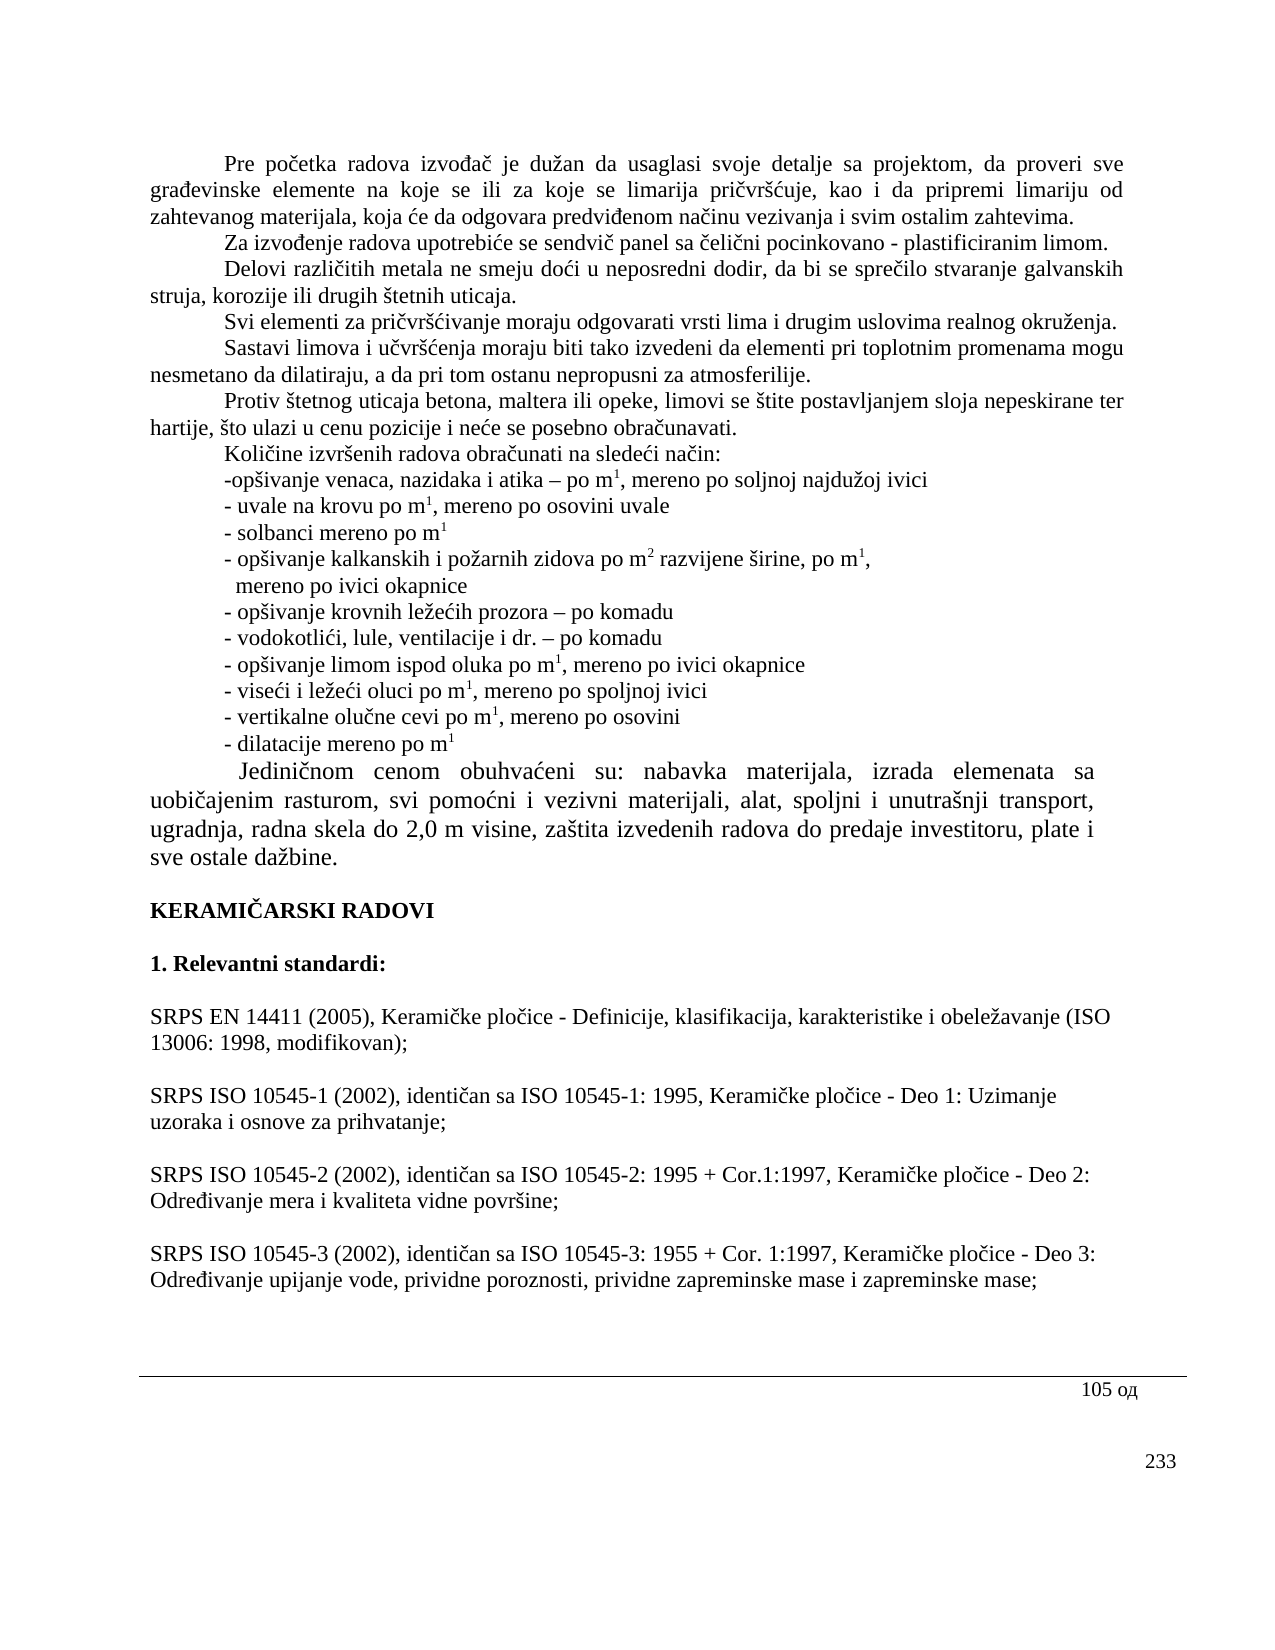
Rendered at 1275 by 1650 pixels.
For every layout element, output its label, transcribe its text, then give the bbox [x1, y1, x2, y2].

text Za izvođenje radova upotrebiće se sendvič panel sa čelični pocinkovano - plastificiranim limom. [150, 229, 1125, 255]
text Pre početka radova izvođač je dužan da usaglasi svoje detalje sa projektom, da proveri sve građevinske elemente na koje se ili za koje se limarija pričvršćuje, kao i da pripremi limariju od zahtevanog materijala, koja će da odgovara predviđenom načinu vezivanja i svim ostalim zahtevima. [150, 150, 1125, 229]
text -opšivanje venaca, nazidaka i atika – po m1, mereno po soljnoj najdužoj ivici - uvale na krovu po m1, mereno po osovini uvale - solbanci mereno po m1 - opšivanje kalkanskih i požarnih zidova po m2 razvijene širine, po m1, mereno po ivici okapnice - opšivanje krovnih ležećih prozora – po komadu - vodokotlići, lule, ventilacije i dr. – po komadu - opšivanje limom ispod oluka po m1, mereno po ivici okapnice - viseći i ležeći oluci po m1, mereno po spoljnoj ivici - vertikalne olučne cevi po m1, mereno po osovini - dilatacije mereno po m1 [224, 466, 1125, 756]
text Protiv štetnog uticaja betona, maltera ili opeke, limovi se štite postavljanjem sloja nepeskirane ter hartije, što ulazi u cenu pozicije i neće se posebno obračunavati. [150, 387, 1125, 440]
text KERAMIČARSKI RADOVI [150, 897, 1125, 924]
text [150, 950, 1125, 1319]
text Jediničnom cenom obuhvaćeni su: nabavka materijala, izrada elemenata sa uobičajenim rasturom, svi pomoćni i vezivni materijali, alat, spoljni i unutrašnji transport, ugradnja, radna skela do 2,0 m visine, zaštita izvedenih radova do predaje investitoru, plate i sve ostale dažbine. [150, 756, 1095, 871]
text Sastavi limova i učvršćenja moraju biti tako izvedeni da elementi pri toplotnim promenama mogu nesmetano da dilatiraju, a da pri tom ostanu nepropusni za atmosferilije. [150, 334, 1125, 387]
text Delovi različitih metala ne smeju doći u neposredni dodir, da bi se sprečilo stvaranje galvanskih struja, korozije ili drugih štetnih uticaja. [150, 255, 1125, 308]
text Svi elementi za pričvršćivanje moraju odgovarati vrsti lima i drugim uslovima realnog okruženja. [150, 308, 1125, 334]
text Količine izvršenih radova obračunati na sledeći način: [150, 440, 1125, 466]
